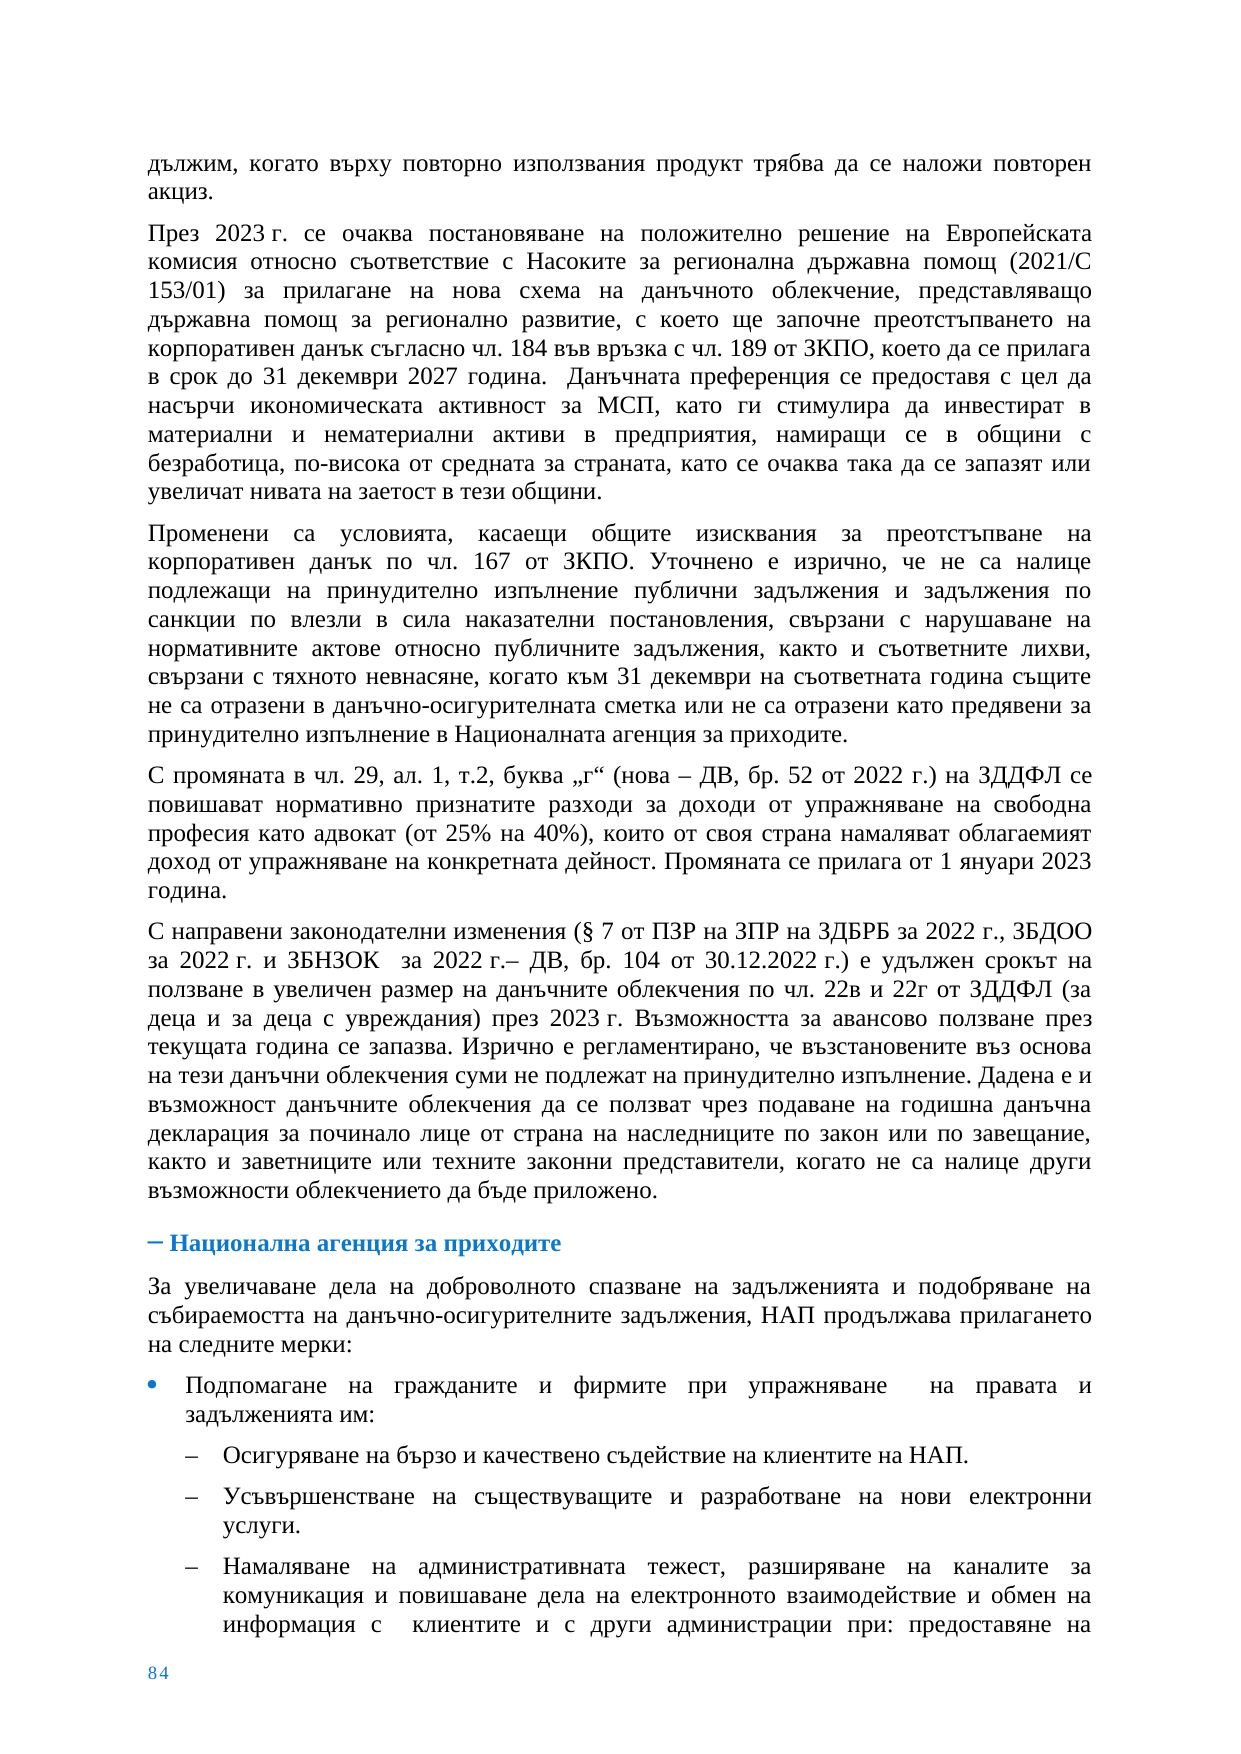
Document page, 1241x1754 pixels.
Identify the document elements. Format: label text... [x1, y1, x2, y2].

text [148, 148, 1092, 205]
list Осигуряване на бързо и качествено съдействие на клиентите на НАП. [185, 1440, 1092, 1469]
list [185, 1551, 1092, 1638]
text През 2023 г. се очаква постановяване на положително решение на Европейската комисия относно съответствие с Насоките за регионална държавна помощ (2021/C 153/01) за прилагане на нова схема на данъчното облекчение, представляващо държавна помощ за регионално развитие, с което ще започне преотстъпването на корпоративен данък съгласно чл. 184 във връзка с чл. 189 от ЗКПО, което да се прилага в срок до 31 декември 2027 година. Данъчната преференция се предоставя с цел да насърчи икономическата активност за МСП, като ги стимулира да инвестират в материални и нематериални активи в предприятия, намиращи се в общини с безработица, по-висока от средната за страната, като се очаква така да се запазят или увеличат нивата на заетост в тези общини. [148, 218, 1092, 505]
list Подпомагане на гражданите и фирмите при упражняване на правата и задълженията им: [148, 1370, 1092, 1428]
text С направени законодателни изменения (§ 7 от ПЗР на ЗПР на ЗДБРБ за 2022 г., ЗБДОО за 2022 г. и ЗБНЗОК за 2022 г.– ДВ, бр. 104 от 30.12.2022 г.) е удължен срокът на ползване в увеличен размер на данъчните облекчения по чл. 22в и 22г от ЗДДФЛ (за деца и за деца с увреждания) през 2023 г. Възможността за авансово ползване през текущата година се запазва. Изрично е регламентирано, че възстановените въз основа на тези данъчни облекчения суми не подлежат на принудително изпълнение. Дадена е и възможност данъчните облекчения да се ползват чрез подаване на годишна данъчна декларация за починало лице от страна на наследниците по закон или по завещание, както и заветниците или техните законни представители, когато не са налице други възможности облекчението да бъде приложено. [148, 916, 1092, 1204]
text За увеличаване дела на доброволното спазване на задълженията и подобряване на събираемостта на данъчно-осигурителните задължения, НАП продължава прилагането на следните мерки: [148, 1271, 1092, 1358]
text С промяната в чл. 29, ал. 1, т.2, буква „г“ (нова – ДВ, бр. 52 от 2022 г.) на ЗДДФЛ се повишават нормативно признатите разходи за доходи от упражняване на свободна професия като адвокат (от 25% на 40%), които от своя страна намаляват облагаемият доход от упражняване на конкретната дейност. Промяната се прилага от 1 януари 2023 година. [148, 760, 1092, 904]
text Променени са условията, касаещи общите изисквания за преотстъпване на корпоративен данък по чл. 167 от ЗКПО. Уточнено е изрично, че не са налице подлежащи на принудително изпълнение публични задължения и задължения по санкции по влезли в сила наказателни постановления, свързани с нарушаване на нормативните актове относно публичните задължения, както и съответните лихви, свързани с тяхното невнасяне, когато към 31 декември на съответната година същите не са отразени в данъчно-осигурителната сметка или не са отразени като предявени за принудително изпълнение в Националната агенция за приходите. [148, 518, 1092, 748]
list Усъвършенстване на съществуващите и разработване на нови електронни услуги. [185, 1481, 1092, 1539]
subtitle Национална агенция за приходите [148, 1225, 1092, 1259]
